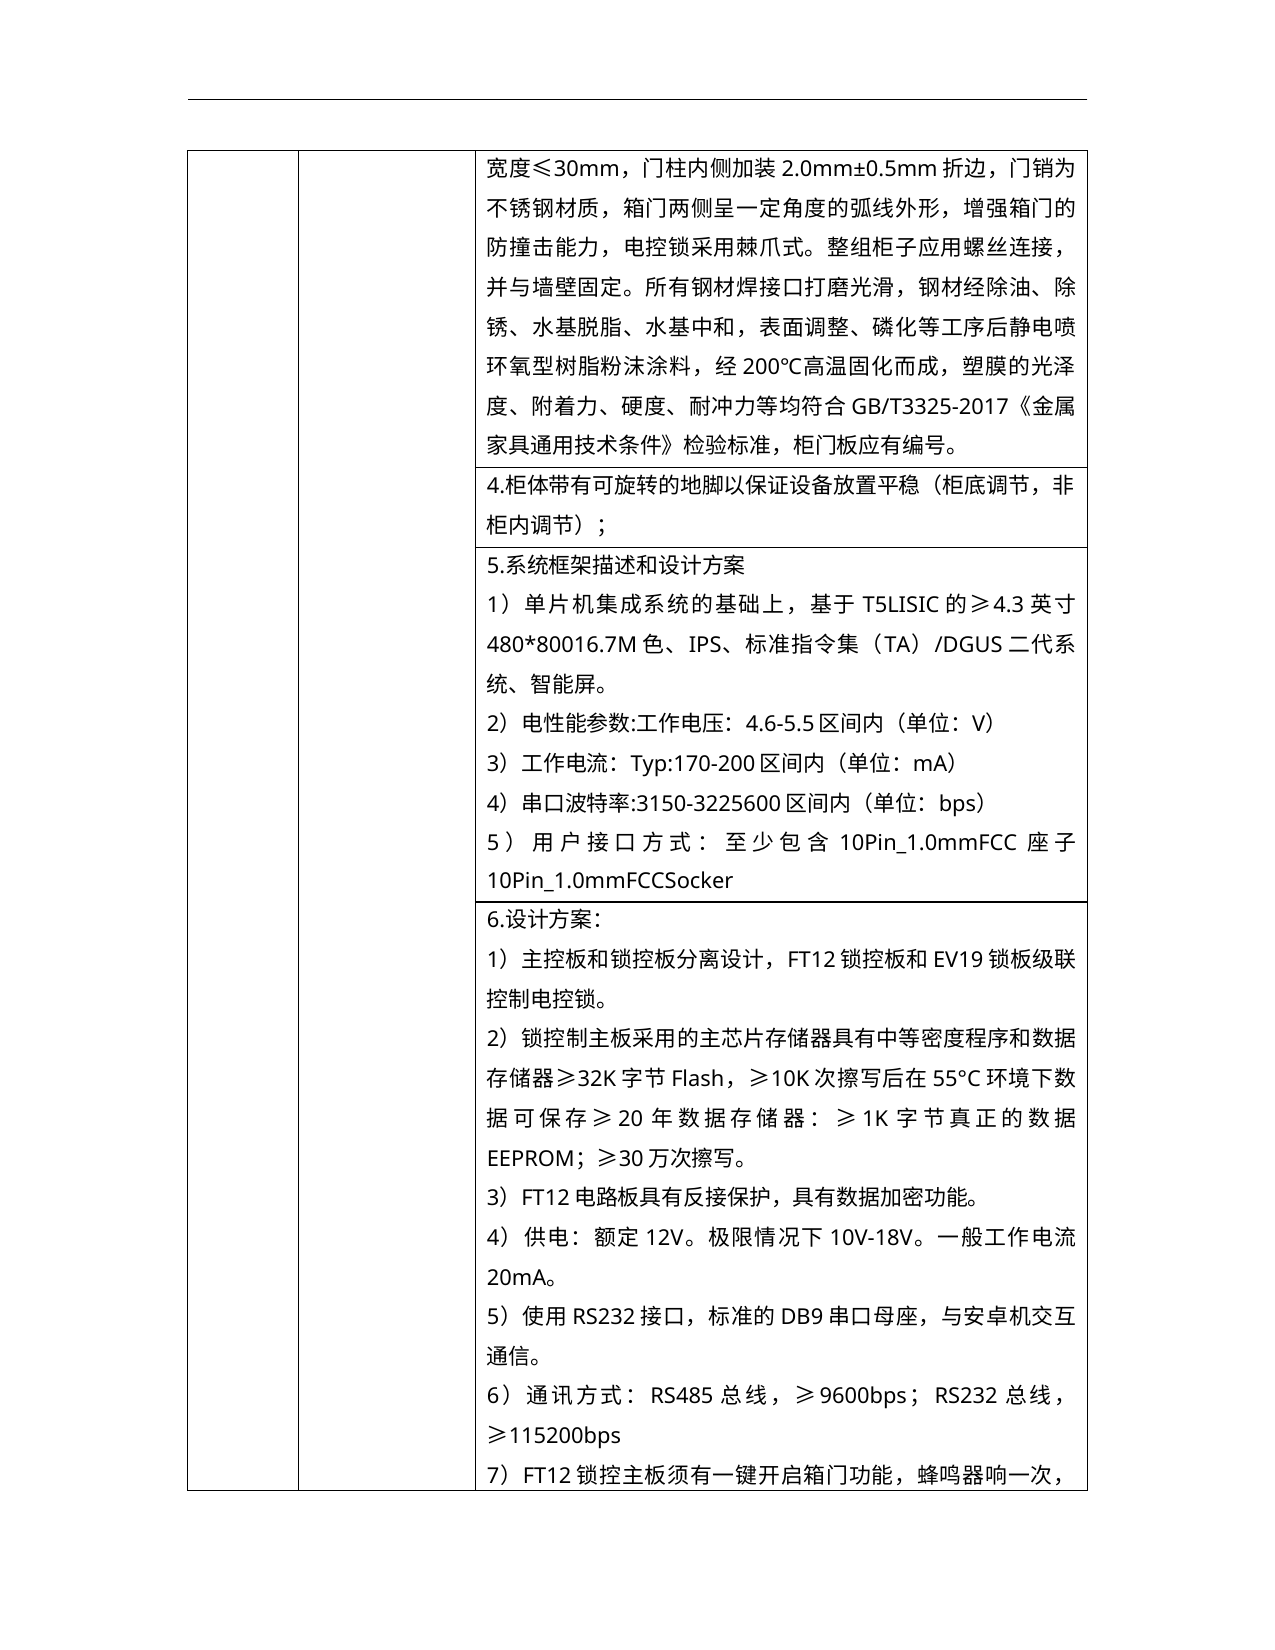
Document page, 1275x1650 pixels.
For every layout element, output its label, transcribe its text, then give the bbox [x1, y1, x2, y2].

table_cell 5.系统框架描述和设计方案 1）单片机集成系统的基础上，基于T5LISIC的≥4.3英寸480*80016.7M色、IPS、标准指令集（TA）/DGUS二代系统、智能屏。 2）电性能参数:工作电压：4.6-5.5区间内（单位：V） 3）工作电流：Typ:170-200区间内（单位：mA） 4）串口波特率:3150-3225600区间内（单位：bps） 5）用户接口方式：至少包含10Pin_1.0mmFCC座子10Pin_1.0mmFCCSocker [476, 548, 1087, 901]
table_cell 4.柜体带有可旋转的地脚以保证设备放置平稳（柜底调节，非柜内调节）； [476, 468, 1087, 547]
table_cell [476, 903, 1087, 1490]
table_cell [476, 151, 1087, 467]
